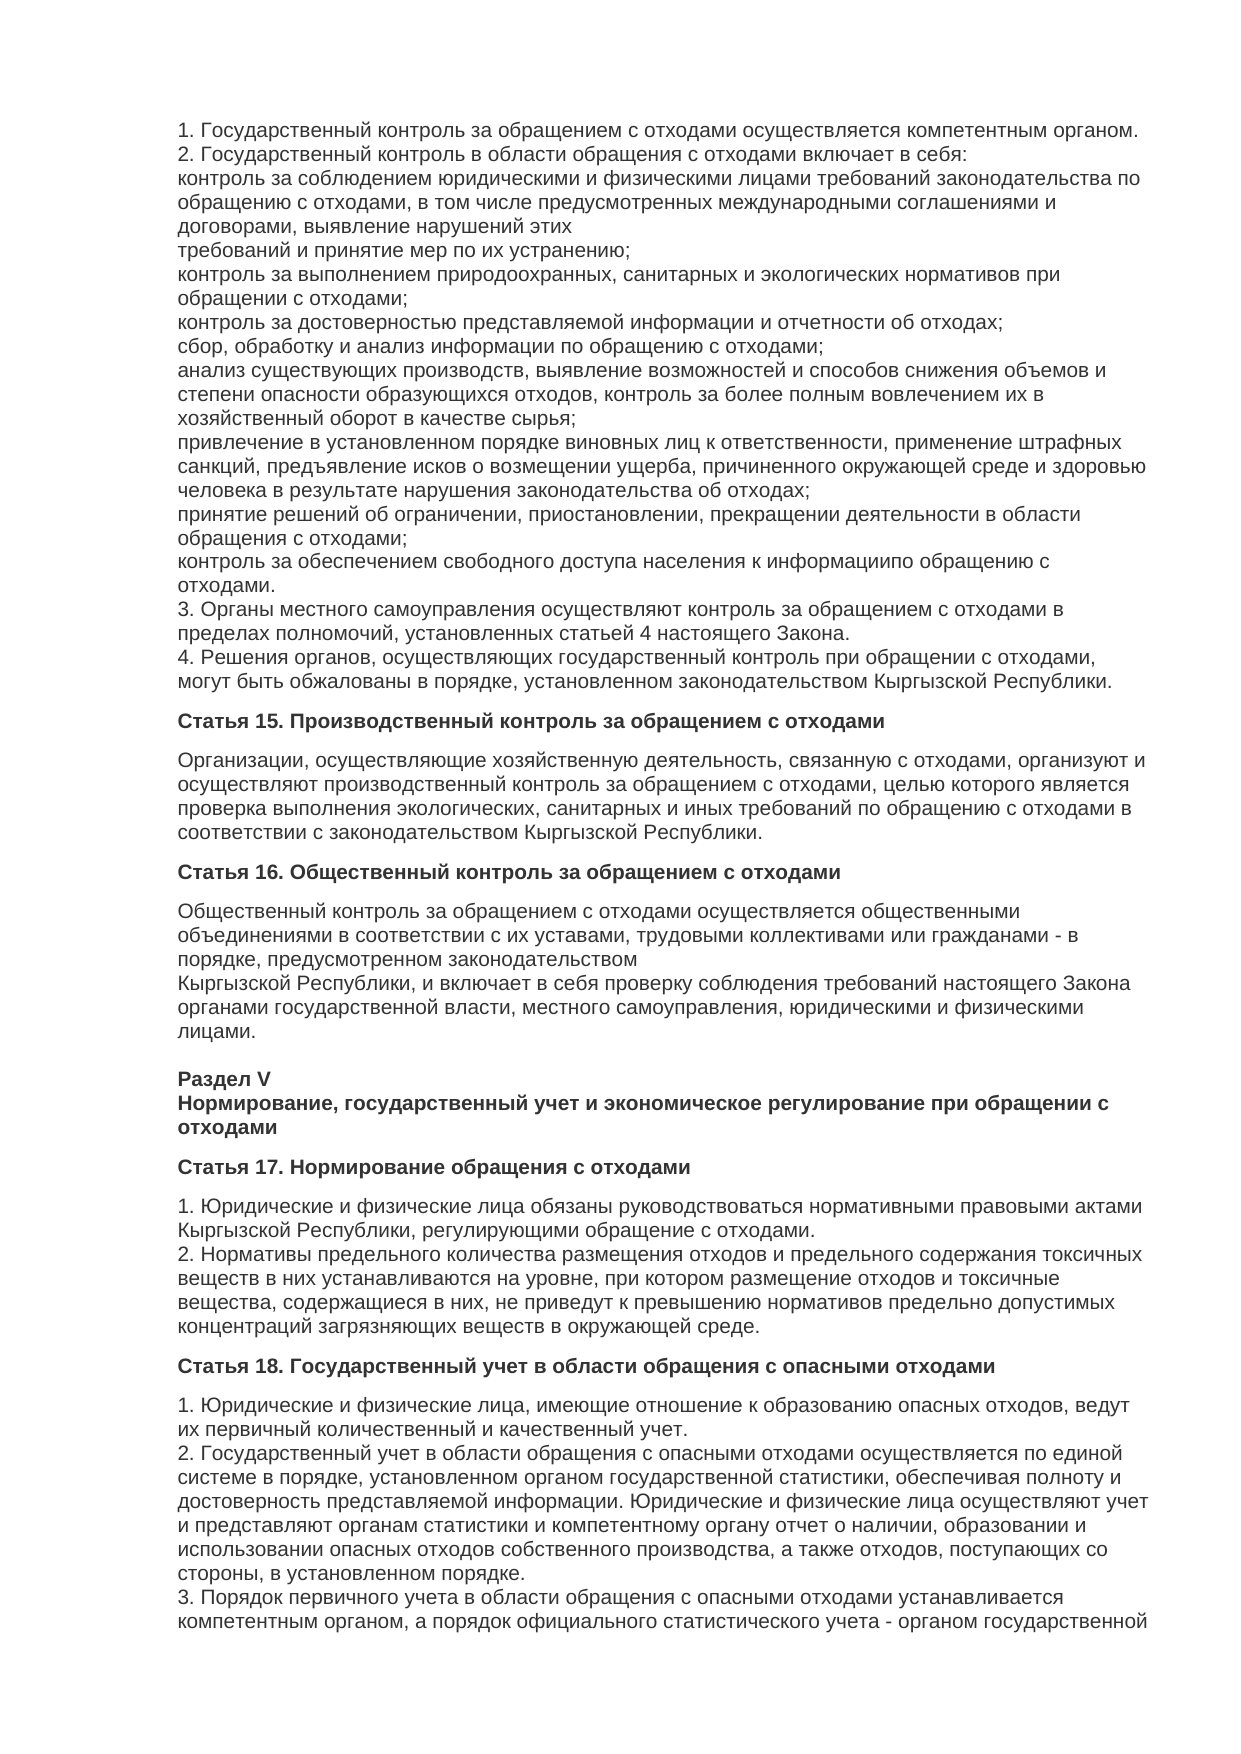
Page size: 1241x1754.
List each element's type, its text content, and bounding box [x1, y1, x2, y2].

text 1. Государственный контроль за обращением с отходами осуществляется компетентным органом. 2. Государственный контроль в области обращения с отходами включает в себя: контроль за соблюдением юридическими и физическими лицами требований законодательства по обращению с отходами, в том числе предусмотренных международными соглашениями и договорами, выявление нарушений этих требований и принятие мер по их устранению; контроль за выполнением природоохранных, санитарных и экологических нормативов при обращении с отходами; контроль за достоверностью представляемой информации и отчетности об отходах; сбор, обработку и анализ информации по обращению с отходами; анализ существующих производств, выявление возможностей и способов снижения объемов и степени опасности образующихся отходов, контроль за более полным вовлечением их в хозяйственный оборот в качестве сырья; привлечение в установленном порядке виновных лиц к ответственности, применение штрафных санкций, предъявление исков о возмещении ущерба, причиненного окружающей среде и здоровью человека в результате нарушения законодательства об отходах; принятие решений об ограничении, приостановлении, прекращении деятельности в области обращения с отходами; контроль за обеспечением свободного доступа населения к информациипо обращению с отходами. 3. Органы местного самоуправления осуществляют контроль за обращением с отходами в пределах полномочий, установленных статьей 4 настоящего Закона. 4. Решения органов, осуществляющих государственный контроль при обращении с отходами, могут быть обжалованы в порядке, установленном законодательством Кыргызской Республики. [177, 118, 1152, 693]
text 1. Юридические и физические лица обязаны руководствоваться нормативными правовыми актами Кыргызской Республики, регулирующими обращение с отходами. 2. Нормативы предельного количества размещения отходов и предельного содержания токсичных веществ в них устанавливаются на уровне, при котором размещение отходов и токсичные вещества, содержащиеся в них, не приведут к превышению нормативов предельно допустимых концентраций загрязняющих веществ в окружающей среде. [177, 1194, 1152, 1338]
text Статья 17. Нормирование обращения с отходами [177, 1154, 1152, 1178]
text Организации, осуществляющие хозяйственную деятельность, связанную с отходами, организуют и осуществляют производственный контроль за обращением с отходами, целью которого является проверка выполнения экологических, санитарных и иных требований по обращению с отходами в соответствии с законодательством Кыргызской Республики. [177, 748, 1152, 844]
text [177, 1393, 1152, 1633]
text Статья 16. Общественный контроль за обращением с отходами [177, 860, 1152, 884]
text Общественный контроль за обращением с отходами осуществляется общественными объединениями в соответствии с их уставами, трудовыми коллективами или гражданами - в порядке, предусмотренном законодательством Кыргызской Республики, и включает в себя проверку соблюдения требований настоящего Закона органами государственной власти, местного самоуправления, юридическими и физическими лицами. Раздел V Нормирование, государственный учет и экономическое регулирование при обращении с отходами [177, 899, 1152, 1139]
text Статья 18. Государственный учет в области обращения с опасными отходами [177, 1353, 1152, 1377]
text Статья 15. Производственный контроль за обращением с отходами [177, 709, 1152, 733]
